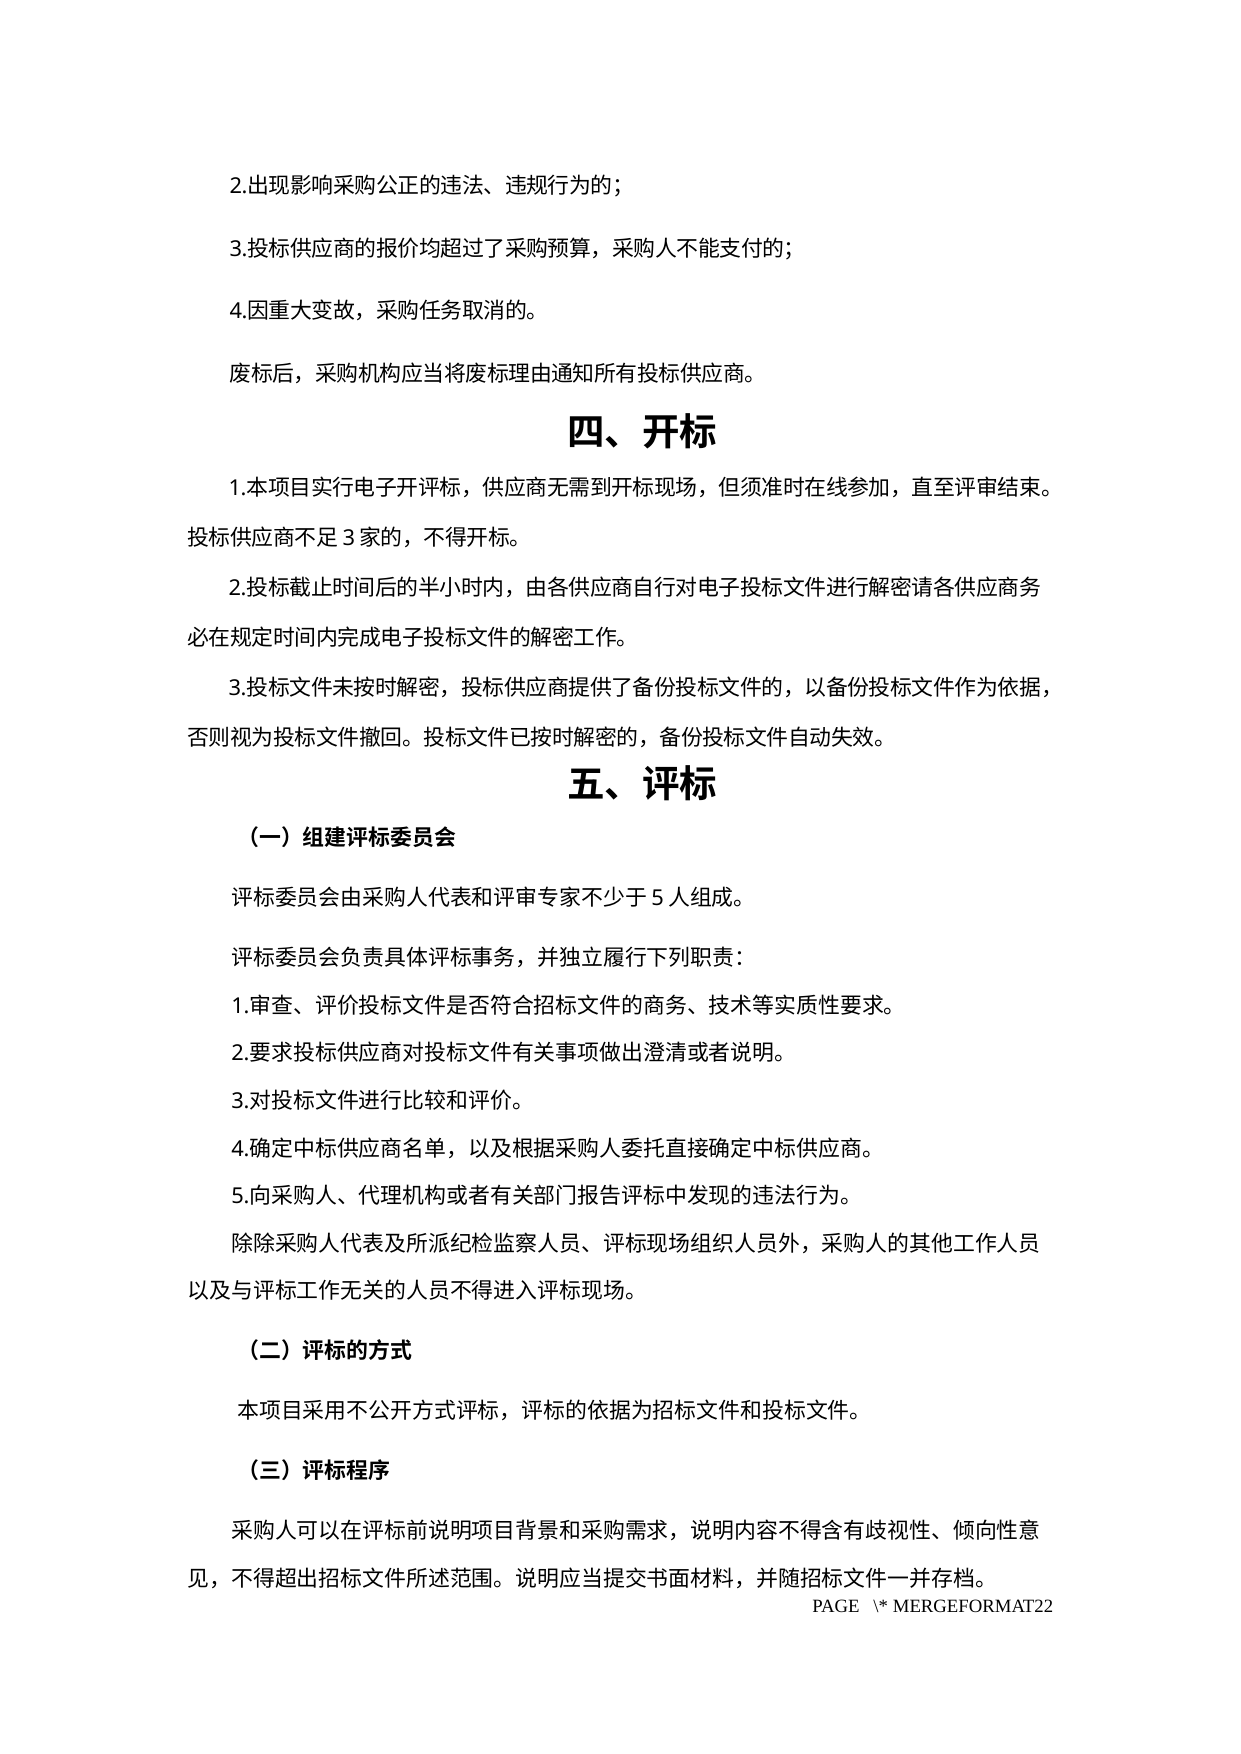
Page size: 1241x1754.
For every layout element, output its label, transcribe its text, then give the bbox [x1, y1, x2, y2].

text 3.投标供应商的报价均超过了采购预算，采购人不能支付的； [187, 216, 1053, 266]
subtitle 五、评标 [187, 756, 1053, 808]
text 3.对投标文件进行比较和评价。 [187, 1083, 1053, 1115]
text 1.审查、评价投标文件是否符合招标文件的商务、技术等实质性要求。 [187, 988, 1053, 1019]
subtitle 四、开标 [187, 403, 1053, 456]
text 评标委员会负责具体评标事务，并独立履行下列职责： [187, 940, 1053, 972]
text （二）评标的方式 [237, 1333, 1053, 1365]
text 评标委员会由采购人代表和评审专家不少于5人组成。 [187, 880, 1053, 912]
text 3.投标文件未按时解密，投标供应商提供了备份投标文件的，以备份投标文件作为依据，否则视为投标文件撤回。投标文件已按时解密的，备份投标文件自动失效。 [187, 656, 1053, 756]
text 1.本项目实行电子开评标，供应商无需到开标现场，但须准时在线参加，直至评审结束。投标供应商不足3家的，不得开标。 [187, 456, 1053, 556]
text 本项目采用不公开方式评标，评标的依据为招标文件和投标文件。 [237, 1393, 1053, 1425]
text （一）组建评标委员会 [237, 820, 1053, 852]
text 2.要求投标供应商对投标文件有关事项做出澄清或者说明。 [187, 1035, 1053, 1067]
text 4.确定中标供应商名单，以及根据采购人委托直接确定中标供应商。 [187, 1131, 1053, 1162]
text 5.向采购人、代理机构或者有关部门报告评标中发现的违法行为。 [187, 1178, 1053, 1210]
text 采购人可以在评标前说明项目背景和采购需求，说明内容不得含有歧视性、倾向性意见，不得超出招标文件所述范围。说明应当提交书面材料，并随招标文件一并存档。 [187, 1513, 1053, 1592]
text （三）评标程序 [237, 1453, 1053, 1485]
text 2.出现影响采购公正的违法、违规行为的； [187, 153, 1053, 203]
text 除除采购人代表及所派纪检监察人员、评标现场组织人员外，采购人的其他工作人员以及与评标工作无关的人员不得进入评标现场。 [187, 1226, 1053, 1305]
text 废标后，采购机构应当将废标理由通知所有投标供应商。 [187, 341, 1053, 391]
text 2.投标截止时间后的半小时内，由各供应商自行对电子投标文件进行解密请各供应商务必在规定时间内完成电子投标文件的解密工作。 [187, 556, 1053, 656]
text 4.因重大变故，采购任务取消的。 [187, 278, 1053, 328]
